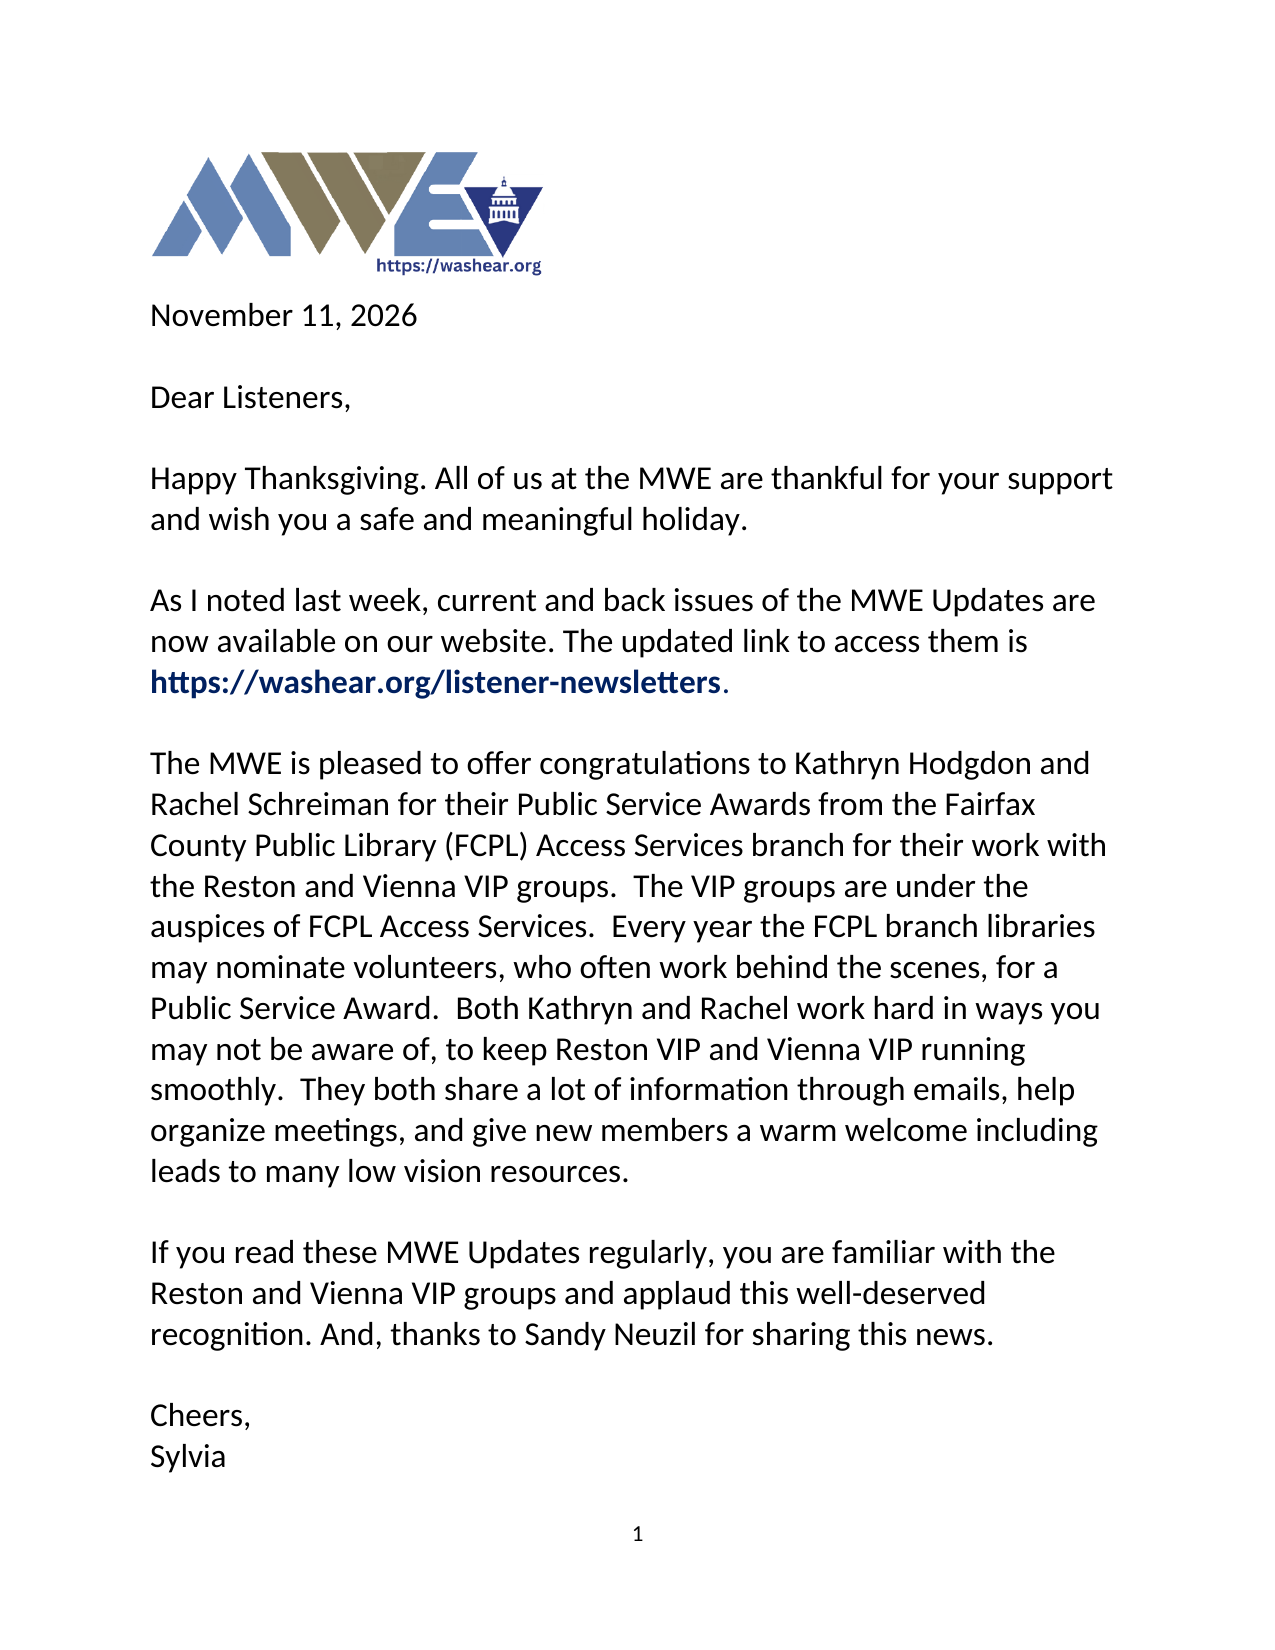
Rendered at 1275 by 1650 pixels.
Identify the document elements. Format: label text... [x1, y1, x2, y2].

text Dear Listeners, [150, 376, 1125, 417]
text Sylvia [150, 1435, 1125, 1476]
text The MWE is pleased to offer congratulations to Kathryn Hodgdon and Rachel Schreiman for their Public Service Awards from the Fairfax County Public Library (FCPL) Access Services branch for their work with the Reston and Vienna VIP groups. The VIP groups are under the auspices of FCPL Access Services. Every year the FCPL branch libraries may nominate volunteers, who often work behind the scenes, for a Public Service Award. Both Kathryn and Rachel work hard in ways you may not be aware of, to keep Reston VIP and Vienna VIP running smoothly. They both share a lot of information through emails, help organize meetings, and give new members a warm welcome including leads to many low vision resources. [150, 742, 1125, 1190]
text If you read these MWE Updates regularly, you are familiar with the Reston and Vienna VIP groups and applaud this well-deserved recognition. And, thanks to Sandy Neuzil for sharing this news. [150, 1231, 1125, 1353]
text https://washear.org/listener-newsletters. [150, 661, 1125, 702]
picture [150, 150, 546, 276]
text Cheers, [150, 1394, 1125, 1435]
text Happy Thanksgiving. All of us at the MWE are thankful for your support and wish you a safe and meaningful holiday. [150, 457, 1125, 539]
text As I noted last week, current and back issues of the MWE Updates are now available on our website. The updated link to access them is [150, 579, 1125, 661]
text November 28, 2024 [150, 294, 1125, 335]
